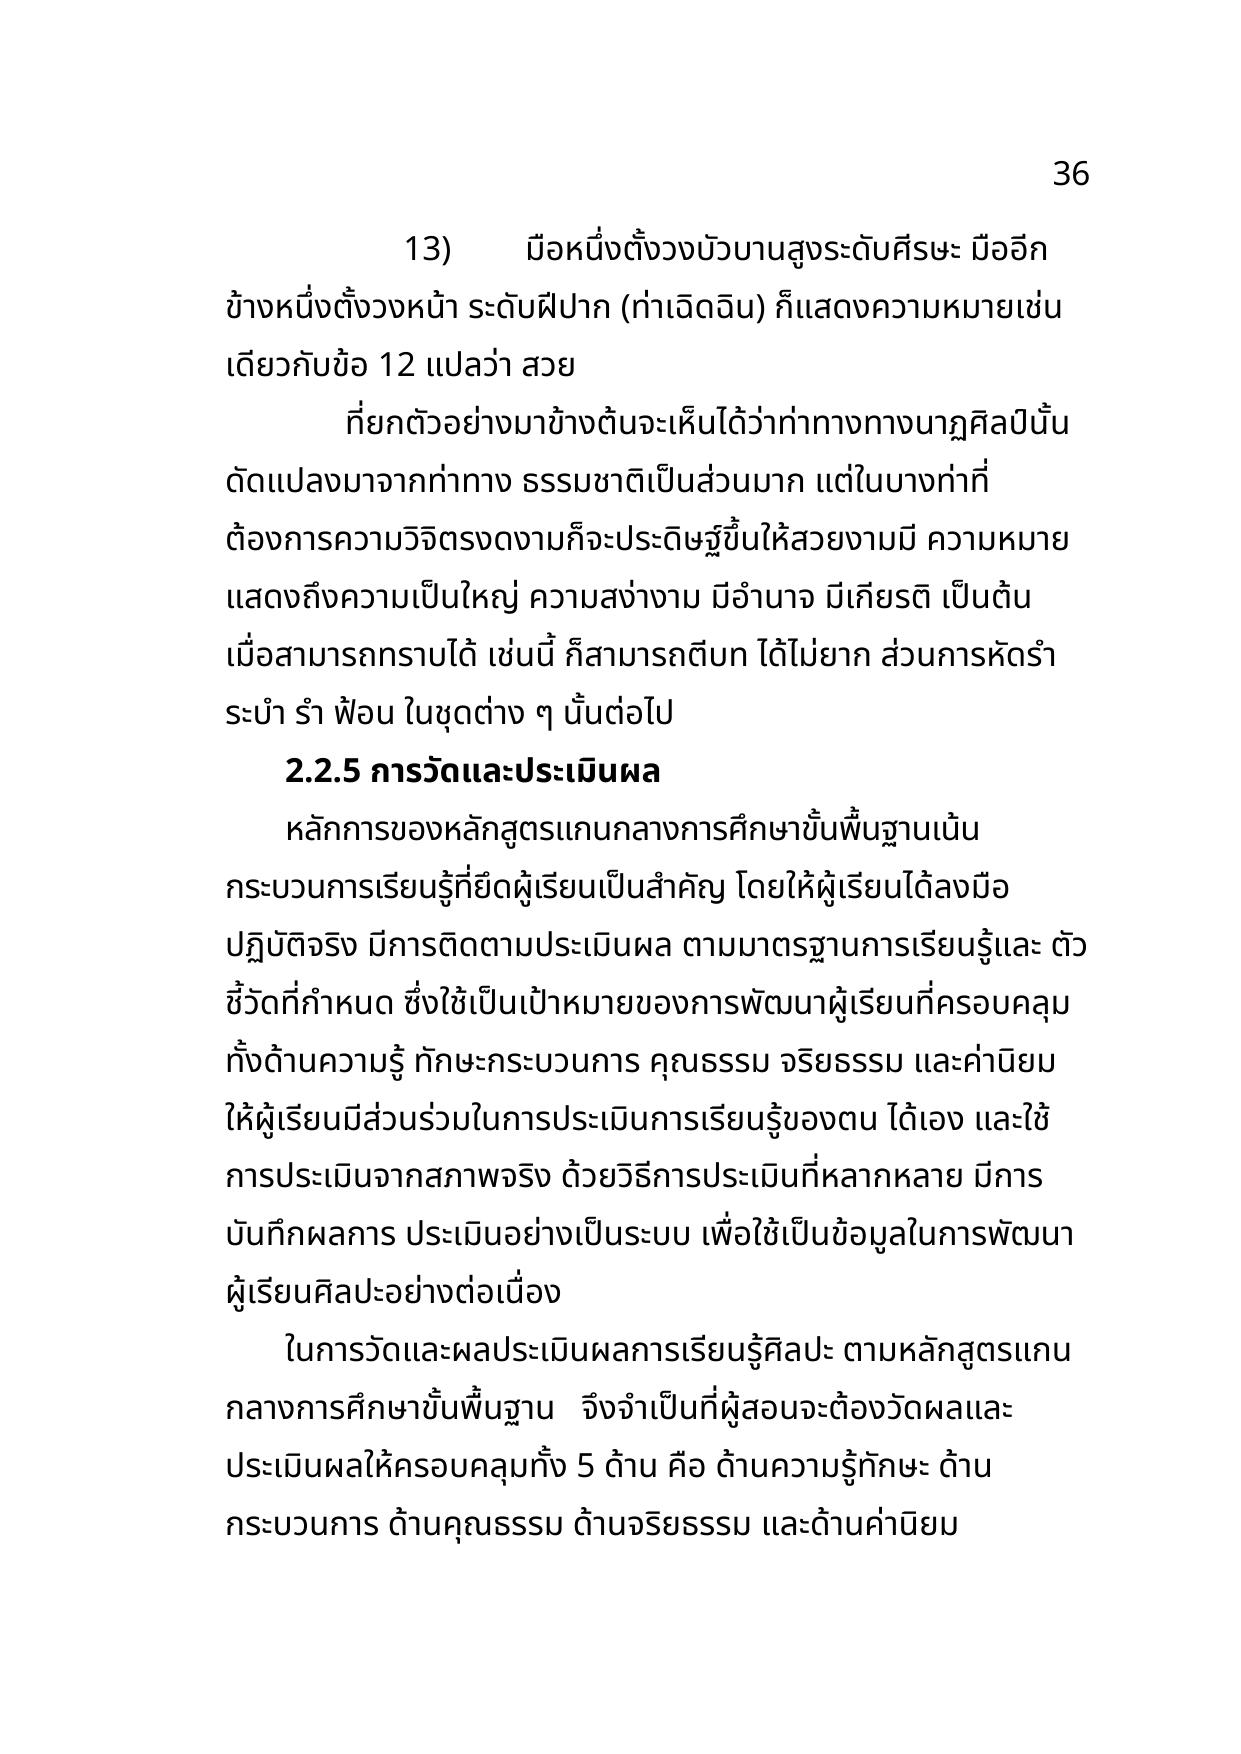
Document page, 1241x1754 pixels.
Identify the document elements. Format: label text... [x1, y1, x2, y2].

text หลักการของหลักสูตรแกนกลางการศึกษาขั้นพื้นฐานเน้นกระบวนการเรียนรู้ที่ยึดผู้เรียนเป็นสําคัญ โดยให้ผู้เรียนได้ลงมือปฏิบัติจริง มีการติดตามประเมินผล ตามมาตรฐานการเรียนรู้และ ตัวชี้วัดที่กําหนด ซึ่งใช้เป็นเป้าหมายของการพัฒนาผู้เรียนที่ครอบคลุมทั้งด้านความรู้ ทักษะกระบวนการ คุณธรรม จริยธรรม และค่านิยม ให้ผู้เรียนมีส่วนร่วมในการประเมินการเรียนรู้ของตน ได้เอง และใช้การประเมินจากสภาพจริง ด้วยวิธีการประเมินที่หลากหลาย มีการบันทึกผลการ ประเมินอย่างเป็นระบบ เพื่อใช้เป็นข้อมูลในการพัฒนาผู้เรียนศิลปะอย่างต่อเนื่อง [225, 805, 1090, 1319]
text ในการวัดและผลประเมินผลการเรียนรู้ศิลปะ ตามหลักสูตรแกนกลางการศึกษาขั้นพื้นฐาน จึงจําเป็นที่ผู้สอนจะต้องวัดผลและประเมินผลให้ครอบคลุมทั้ง 5 ด้าน คือ ด้านความรู้ทักษะ ด้าน กระบวนการ ด้านคุณธรรม ด้านจริยธรรม และด้านค่านิยม [225, 1326, 1090, 1551]
text ที่ยกตัวอย่างมาข้างต้นจะเห็นได้ว่าท่าทางทางนาฏศิลป์นั้นดัดแปลงมาจากท่าทาง ธรรมชาติเป็นส่วนมาก แต่ในบางท่าที่ต้องการความวิจิตรงดงามก็จะประดิษฐ์ขึ้นให้สวยงามมี ความหมาย แสดงถึงความเป็นใหญ่ ความสง่างาม มีอํานาจ มีเกียรติ เป็นต้น เมื่อสามารถทราบได้ เช่นนี้ ก็สามารถตีบท ได้ไม่ยาก ส่วนการหัดรํา ระบํา รํา ฟ้อน ในชุดต่าง ๆ นั้นต่อไป [225, 399, 1090, 739]
text 13) มือหนึ่งตั้งวงบัวบานสูงระดับศีรษะ มืออีกข้างหนึ่งตั้งวงหน้า ระดับฝีปาก (ท่าเฉิดฉิน) ก็แสดงความหมายเช่นเดียวกับข้อ 12 แปลว่า สวย [225, 225, 1090, 392]
text 2.2.5 การวัดและประเมินผล [225, 747, 1090, 797]
